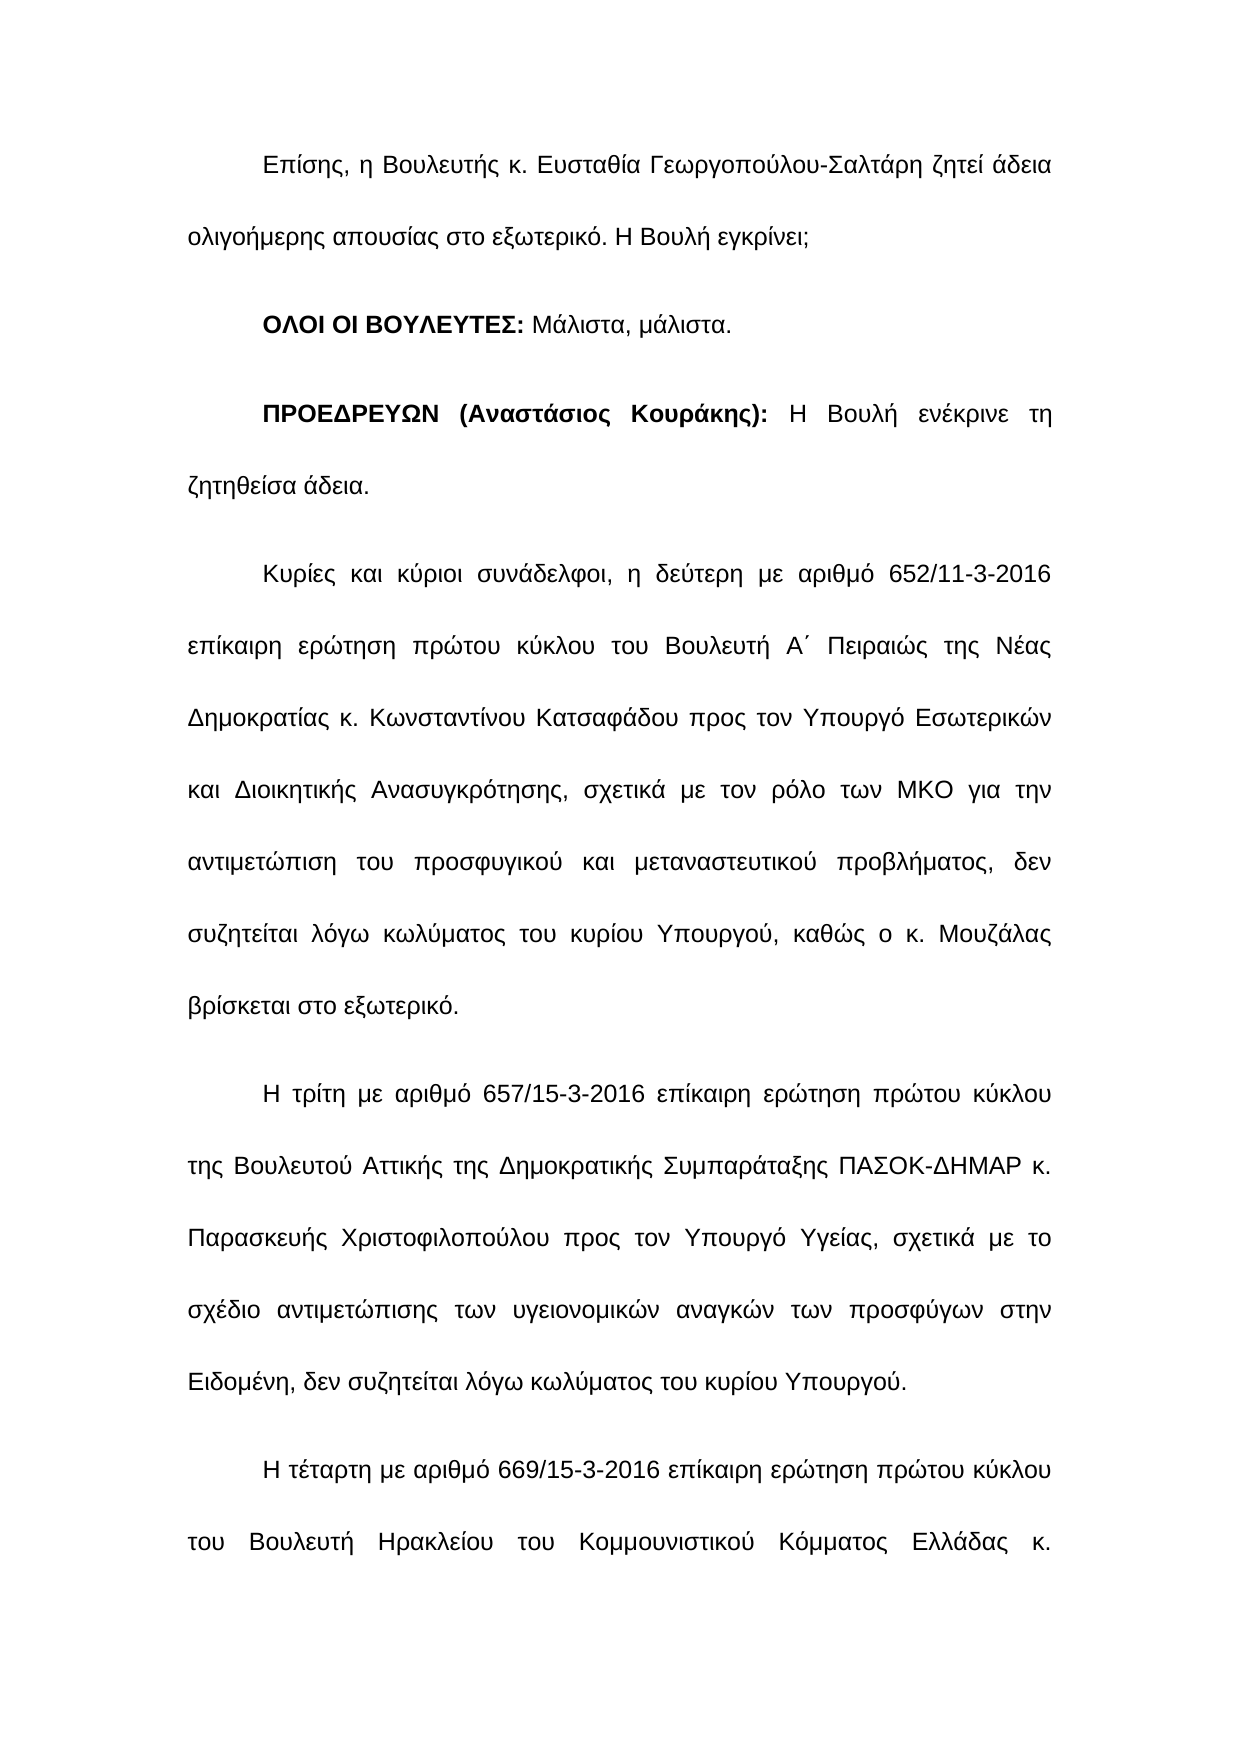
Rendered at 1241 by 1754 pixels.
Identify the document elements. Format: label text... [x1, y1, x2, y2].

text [187, 1455, 1053, 1556]
text ΠΡΟΕΔΡΕΥΩΝ (Αναστάσιος Κουράκης): Η Βουλή ενέκρινε τη ζητηθείσα άδεια. [187, 399, 1053, 499]
text Η τρίτη με αριθμό 657/15-3-2016 επίκαιρη ερώτηση πρώτου κύκλου της Βουλευτού Αττικής της Δημοκρατικής Συμπαράταξης ΠΑΣΟΚ-ΔΗΜΑΡ κ. Παρασκευής Χριστοφιλοπούλου προς τον Υπουργό Υγείας, σχετικά με το σχέδιο αντιμετώπισης των υγειονομικών αναγκών των προσφύγων στην Ειδομένη, δεν συζητείται λόγω κωλύματος του κυρίου Υπουργού. [187, 1079, 1053, 1395]
text Κυρίες και κύριοι συνάδελφοι, η δεύτερη με αριθμό 652/11-3-2016 επίκαιρη ερώτηση πρώτου κύκλου του Βουλευτή Α΄ Πειραιώς της Νέας Δημοκρατίας κ. Κωνσταντίνου Κατσαφάδου προς τον Υπουργό Εσωτερικών και Διοικητικής Ανασυγκρότησης, σχετικά με τον ρόλο των ΜΚΟ για την αντιμετώπιση του προσφυγικού και μεταναστευτικού προβλήματος, δεν συζητείται λόγω κωλύματος του κυρίου Υπουργού, καθώς ο κ. Μουζάλας βρίσκεται στο εξωτερικό. [187, 559, 1053, 1019]
text Επίσης, η Βουλευτής κ. Ευσταθία Γεωργοπούλου-Σαλτάρη ζητεί άδεια ολιγοήμερης απουσίας στο εξωτερικό. Η Βουλή εγκρίνει; [187, 150, 1053, 251]
text ΟΛΟΙ ΟΙ ΒΟΥΛΕΥΤΕΣ: Μάλιστα, μάλιστα. [187, 310, 1053, 339]
